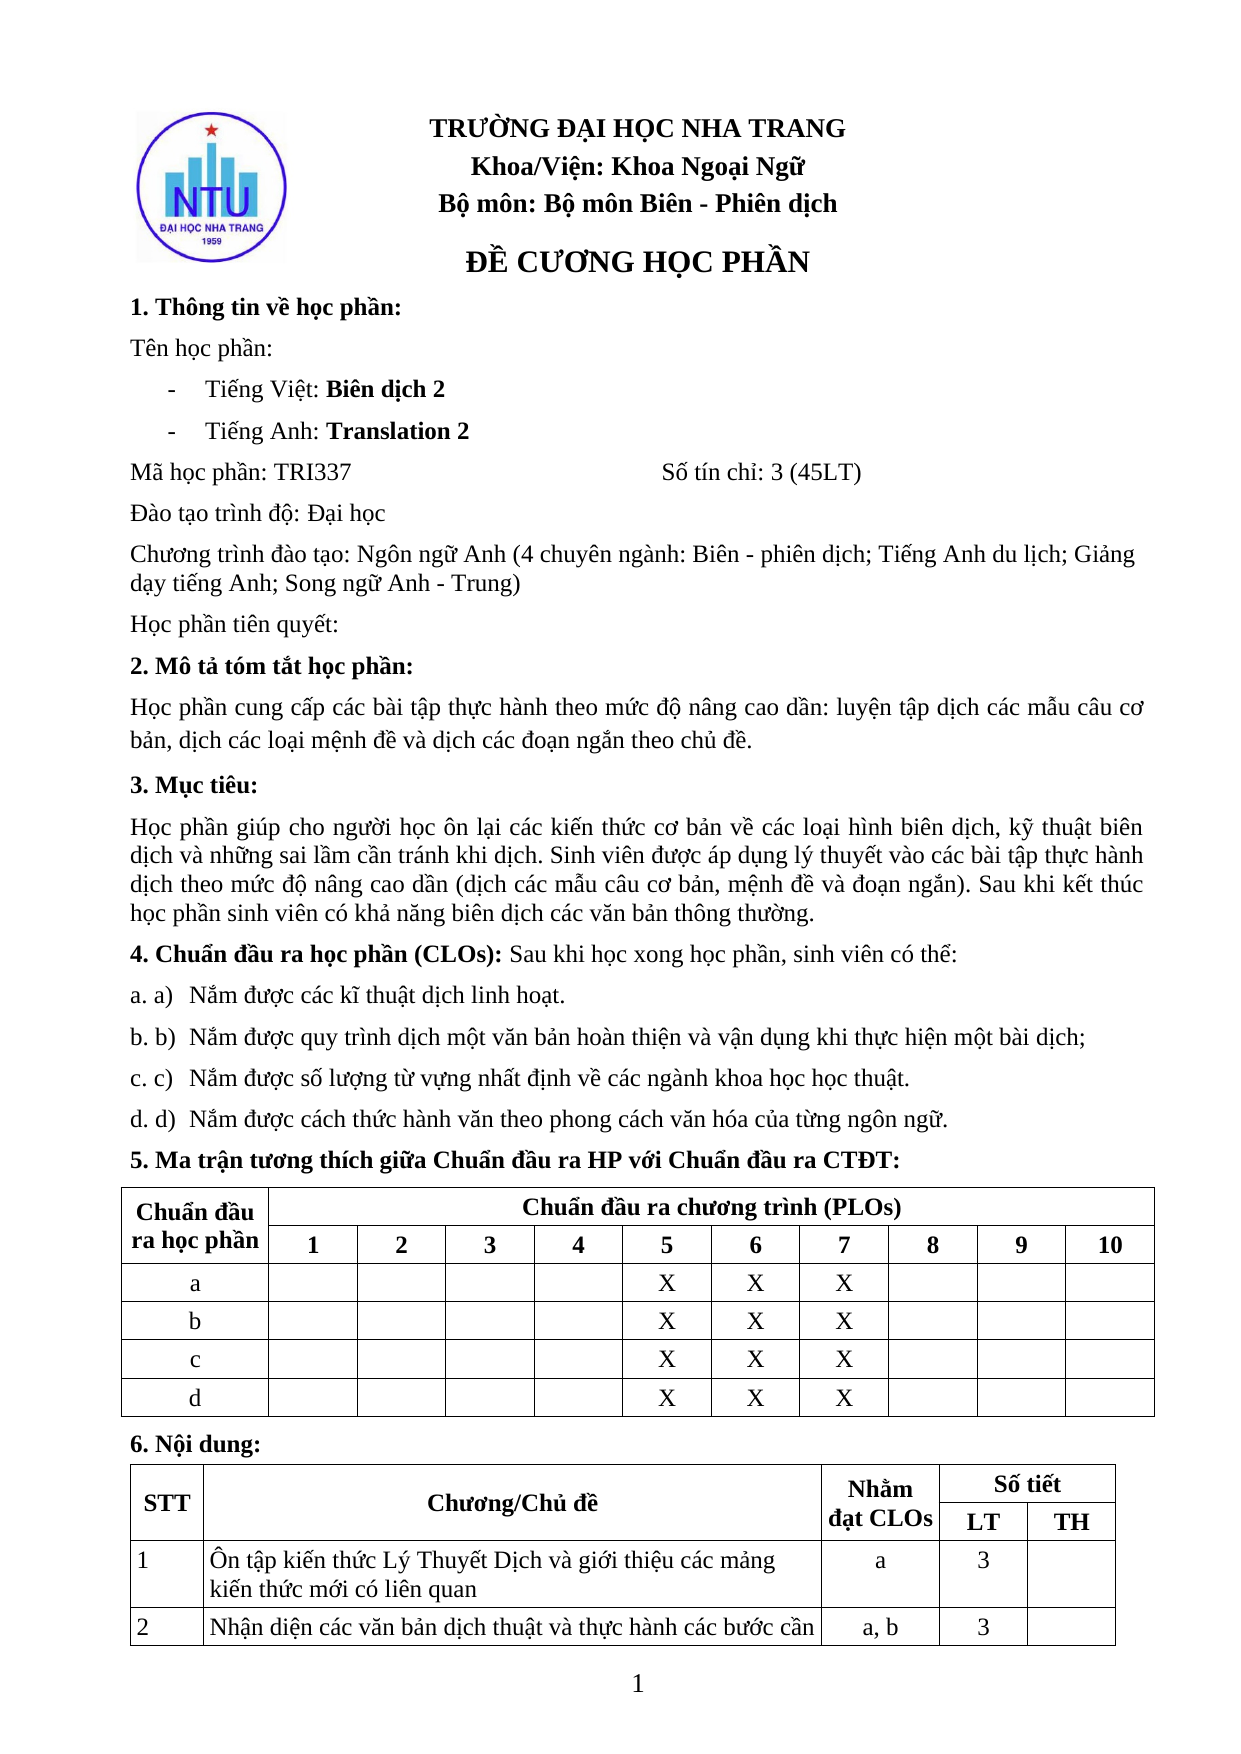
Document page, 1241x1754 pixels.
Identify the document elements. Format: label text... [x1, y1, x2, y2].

table_cell 8 [889, 1226, 977, 1263]
table_header Chuẩn đầu ra học phần [122, 1188, 268, 1263]
table_cell [889, 1340, 977, 1377]
table_cell [889, 1302, 977, 1339]
table_cell [535, 1379, 622, 1416]
text 1. Thông tin về học phần: [130, 292, 1146, 321]
table_cell a [822, 1541, 939, 1607]
table_cell a, b [822, 1608, 939, 1645]
table_cell X [623, 1379, 711, 1416]
table_cell X [800, 1302, 888, 1339]
table_cell [269, 1340, 357, 1377]
table_cell [535, 1302, 622, 1339]
table_cell [358, 1302, 445, 1339]
table_cell c [122, 1340, 268, 1377]
table_cell X [623, 1264, 711, 1301]
picture [129, 106, 296, 268]
table_cell [358, 1340, 445, 1377]
table_cell [1028, 1541, 1115, 1607]
text c. c) Nắm được số lượng từ vựng nhất định về các ngành khoa học học thuật. [130, 1063, 1146, 1092]
table_cell [889, 1379, 977, 1416]
table_cell X [800, 1340, 888, 1377]
table_cell [446, 1302, 534, 1339]
table_header Chuẩn đầu ra chương trình (PLOs) [269, 1188, 1154, 1225]
table_cell 6 [712, 1226, 799, 1263]
table_cell X [712, 1340, 799, 1377]
table_cell d [122, 1379, 268, 1416]
table_cell 5 [623, 1226, 711, 1263]
table_cell [269, 1264, 357, 1301]
table_cell X [800, 1379, 888, 1416]
table_cell X [712, 1302, 799, 1339]
table_cell [978, 1379, 1065, 1416]
table_cell 9 [978, 1226, 1065, 1263]
table_header Số tiết [940, 1465, 1115, 1502]
table_cell 2 [358, 1226, 445, 1263]
text ĐỀ CƯƠNG HỌC PHẦN [130, 243, 1146, 279]
table_cell [1066, 1340, 1154, 1377]
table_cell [204, 1608, 821, 1645]
text a. a) Nắm được các kĩ thuật dịch linh hoạt. [130, 981, 1146, 1009]
table_cell [535, 1340, 622, 1377]
table_cell 10 [1066, 1226, 1154, 1263]
text Học phần cung cấp các bài tập thực hành theo mức độ nâng cao dần: luyện tập dịch các mẫu câu cơ bản, dịch các loại mệnh đề và dịch các đoạn ngắn theo chủ đề. [130, 692, 1146, 754]
table_cell X [712, 1264, 799, 1301]
text Học phần giúp cho người học ôn lại các kiến thức cơ bản về các loại hình biên dịch, kỹ thuật biên dịch và những sai lầm cần tránh khi dịch. Sinh viên được áp dụng lý thuyết vào các bài tập thực hành dịch theo mức độ nâng cao dần (dịch các mẫu câu cơ bản, mệnh đề và đoạn ngắn). Sau khi kết thúc học phần sinh viên có khả năng biên dịch các văn bản thông thường. [130, 812, 1146, 927]
text Bộ môn: Bộ môn Biên - Phiên dịch [296, 187, 1146, 218]
table_cell TH [1028, 1503, 1115, 1540]
table_cell b [122, 1302, 268, 1339]
table_cell [1066, 1379, 1154, 1416]
text Chương trình đào tạo: Ngôn ngữ Anh (4 chuyên ngành: Biên - phiên dịch; Tiếng Anh du lịch; Giảng dạy tiếng Anh; Song ngữ Anh - Trung) [130, 539, 1146, 597]
table_cell [1028, 1608, 1115, 1645]
table_cell 4 [535, 1226, 622, 1263]
table_cell [1066, 1302, 1154, 1339]
table_cell [978, 1340, 1065, 1377]
table_header Chương/Chủ đề [204, 1465, 821, 1540]
text Đào tạo trình độ: Đại học [130, 498, 1146, 527]
text 4. Chuẩn đầu ra học phần (CLOs): Sau khi học xong học phần, sinh viên có thể: [130, 939, 1146, 968]
text Mã học phần: TRI337 Số tín chỉ: 3 (45LT) [130, 457, 1146, 486]
table_cell [269, 1379, 357, 1416]
table_cell [978, 1302, 1065, 1339]
text d. d) Nắm được cách thức hành văn theo phong cách văn hóa của từng ngôn ngữ. [130, 1104, 1146, 1133]
table_cell 1 [131, 1541, 203, 1607]
table_cell [269, 1302, 357, 1339]
table_cell Ôn tập kiến thức Lý Thuyết Dịch và giới thiệu các mảng kiến thức mới có liên quan [204, 1541, 821, 1607]
table_cell X [623, 1340, 711, 1377]
table_cell 1 [269, 1226, 357, 1263]
text b. b) Nắm được quy trình dịch một văn bản hoàn thiện và vận dụng khi thực hiện một bài dịch; [130, 1022, 1146, 1051]
table_header Nhằm đạt CLOs [822, 1465, 939, 1540]
list Tiếng Anh: Translation 2 [167, 416, 1146, 444]
table_cell X [623, 1302, 711, 1339]
table_cell [358, 1264, 445, 1301]
table_cell a [122, 1264, 268, 1301]
text 6. Nội dung: [130, 1429, 1146, 1458]
table_header STT [131, 1465, 203, 1540]
table_cell X [712, 1379, 799, 1416]
table_cell [446, 1340, 534, 1377]
table_cell 3 [446, 1226, 534, 1263]
table_cell 3 [940, 1541, 1027, 1607]
text Tên học phần: [130, 333, 1146, 362]
table_cell [446, 1379, 534, 1416]
table_cell [978, 1264, 1065, 1301]
table_cell 7 [800, 1226, 888, 1263]
table_cell [889, 1264, 977, 1301]
text 3. Mục tiêu: [130, 771, 1146, 799]
table_cell X [800, 1264, 888, 1301]
table_cell [1066, 1264, 1154, 1301]
table_cell [358, 1379, 445, 1416]
table_cell LT [940, 1503, 1027, 1540]
table_cell 3 [940, 1608, 1027, 1645]
text 2. Mô tả tóm tắt học phần: [130, 651, 1146, 679]
table_cell [446, 1264, 534, 1301]
text TRƯỜNG ĐẠI HỌC NHA TRANG [296, 113, 1146, 144]
text Khoa/Viện: Khoa Ngoại Ngữ [296, 150, 1146, 181]
table_cell 2 [131, 1608, 203, 1645]
table_cell [535, 1264, 622, 1301]
text 5. Ma trận tương thích giữa Chuẩn đầu ra HP với Chuẩn đầu ra CTĐT: [130, 1146, 1146, 1174]
list Tiếng Việt: Biên dịch 2 [167, 374, 1146, 403]
text Học phần tiên quyết: [130, 609, 1146, 638]
